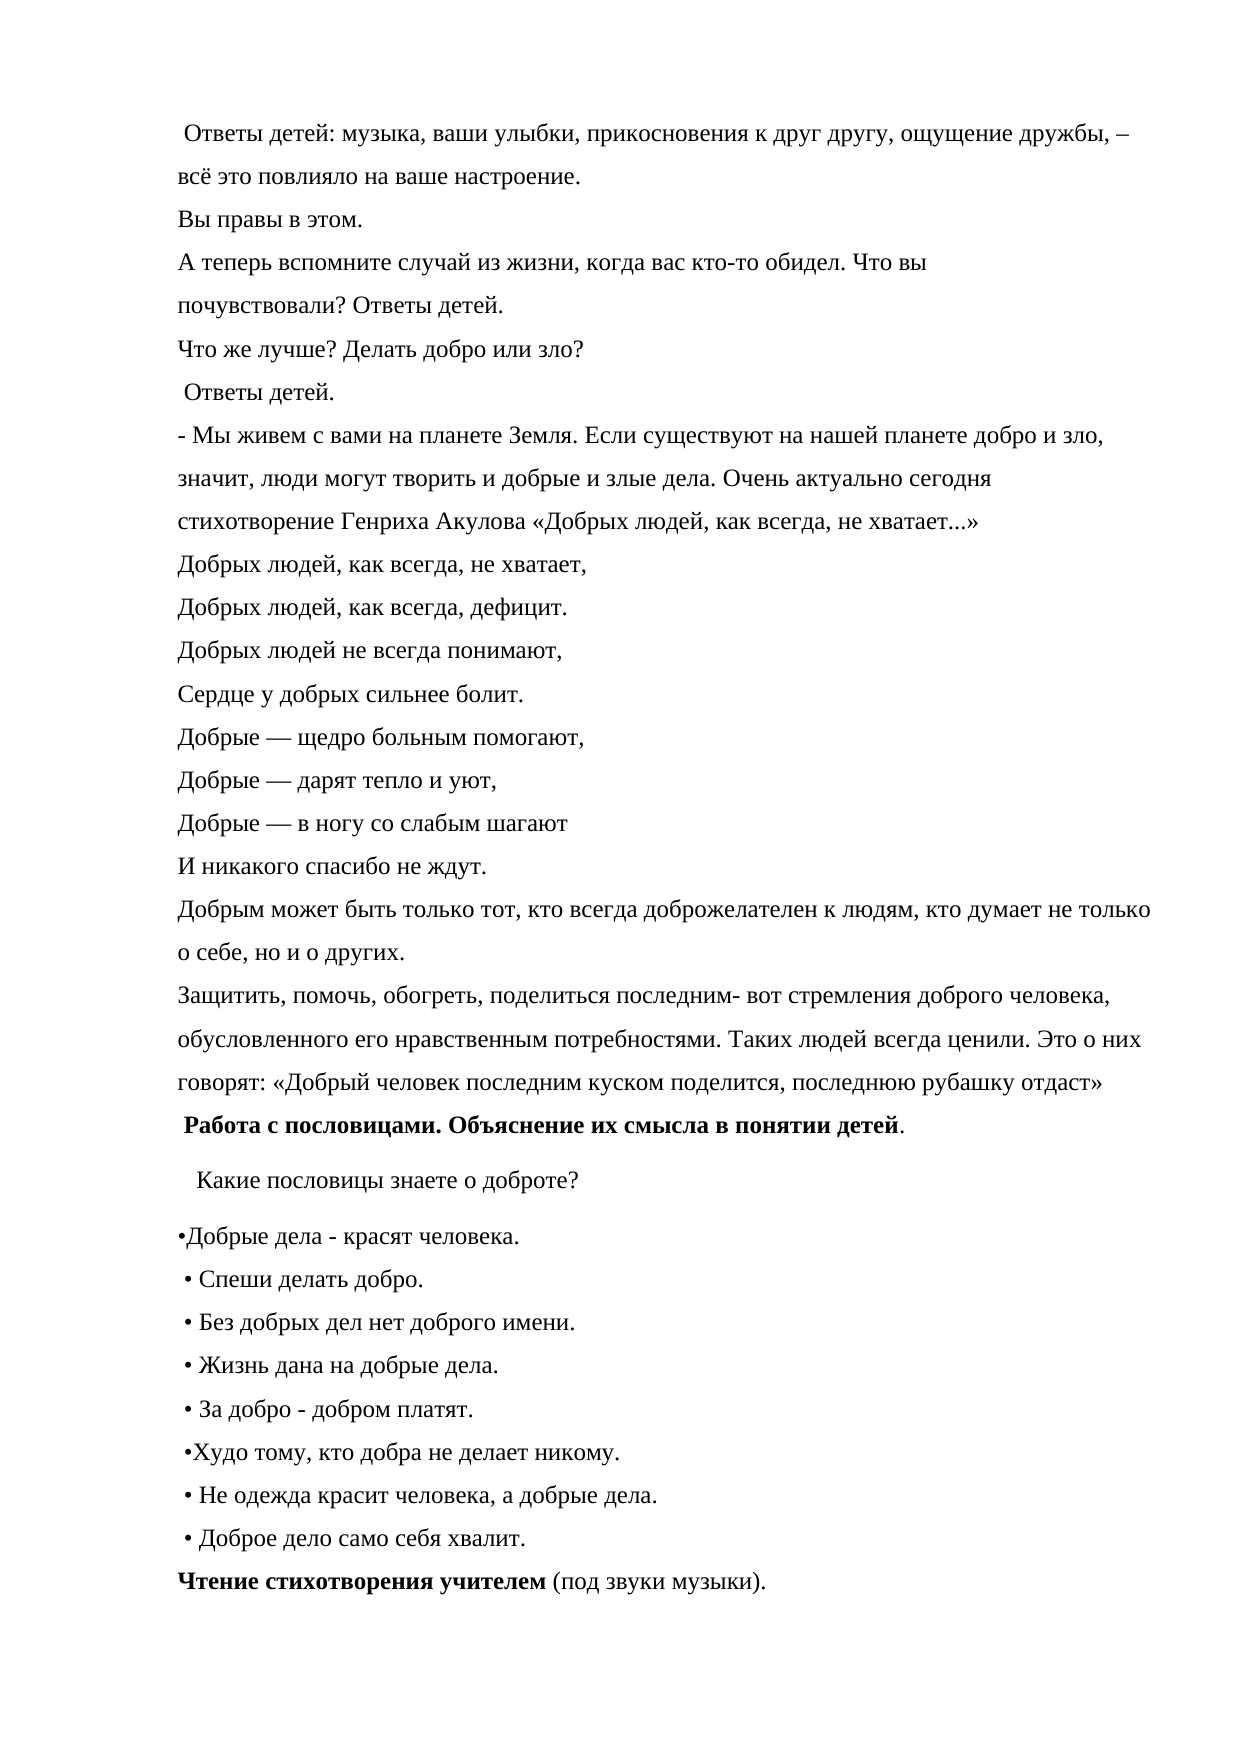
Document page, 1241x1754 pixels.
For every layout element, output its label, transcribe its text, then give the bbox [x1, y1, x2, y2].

text • Без добрых дел нет доброго имени. [177, 1307, 1152, 1336]
text • За добро - добром платят. [177, 1394, 1152, 1422]
text - Мы живем с вами на планете Земля. Если существуют на нашей планете добро и зло, значит, люди могут творить и добрые и злые дела. Очень актуально сегодня стихотворение Генриха Акулова «Добрых людей, как всегда, не хватает...» Добрых людей, как всегда, не хватает, Добрых людей, как всегда, дефицит. Добрых людей не всегда понимают, Сердце у добрых сильнее болит. Добрые — щедро больным помогают, Добрые — дарят тепло и уют, Добрые — в ногу со слабым шагают И никакого спасибо не ждут. Добрым может быть только тот, кто всегда доброжелателен к людям, кто думает не только о себе, но и о других. [177, 420, 1152, 966]
text Какие пословицы знаете о доброте? [177, 1166, 1152, 1194]
text •Добрые дела - красят человека. [177, 1221, 1152, 1250]
text •Худо тому, кто добра не делает никому. [177, 1437, 1152, 1466]
text А теперь вспомните случай из жизни, когда вас кто-то обидел. Что вы почувствовали? Ответы детей. [177, 247, 1152, 319]
text Защитить, помочь, обогреть, поделиться последним- вот стремления доброго человека, обусловленного его нравственным потребностями. Таких людей всегда ценили. Это о них говорят: «Добрый человек последним куском поделится, последнюю рубашку отдаст» [177, 981, 1152, 1096]
text Вы правы в этом. [177, 204, 1152, 233]
text • Жизнь дана на добрые дела. [177, 1351, 1152, 1379]
text Ответы детей: музыка, ваши улыбки, прикосновения к друг другу, ощущение дружбы, – всё это повлияло на ваше настроение. [177, 118, 1152, 190]
text • Спеши делать добро. [177, 1264, 1152, 1293]
text • Доброе дело само себя хвалит. Чтение стихотворения учителем (под звуки музыки). [177, 1523, 1152, 1595]
text • Не одежда красит человека, а добрые дела. [177, 1480, 1152, 1509]
text Работа с пословицами. Объяснение их смысла в понятии детей. [177, 1110, 1152, 1139]
text Что же лучше? Делать добро или зло? [177, 334, 1152, 362]
text Ответы детей. [177, 377, 1152, 406]
